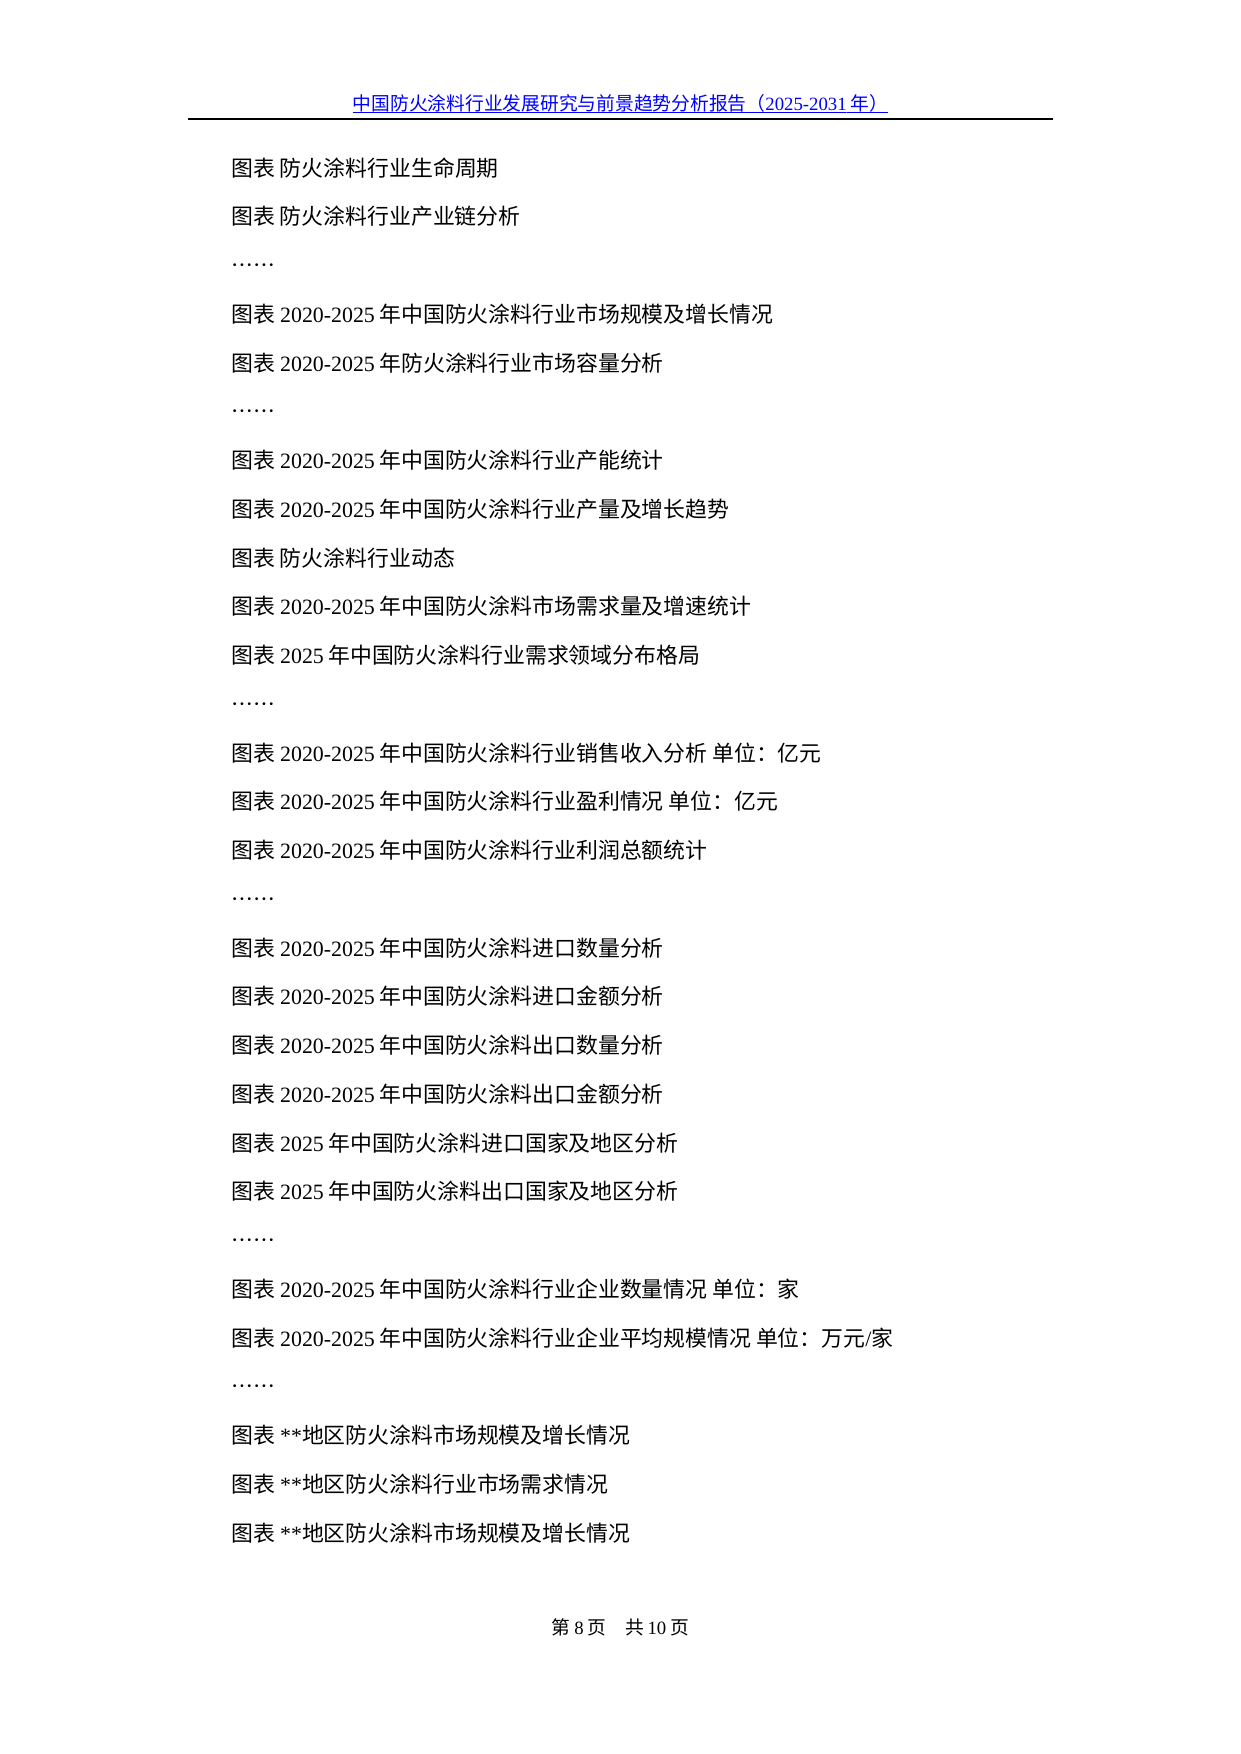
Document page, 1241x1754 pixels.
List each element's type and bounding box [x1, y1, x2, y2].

text [187, 150, 1053, 1548]
